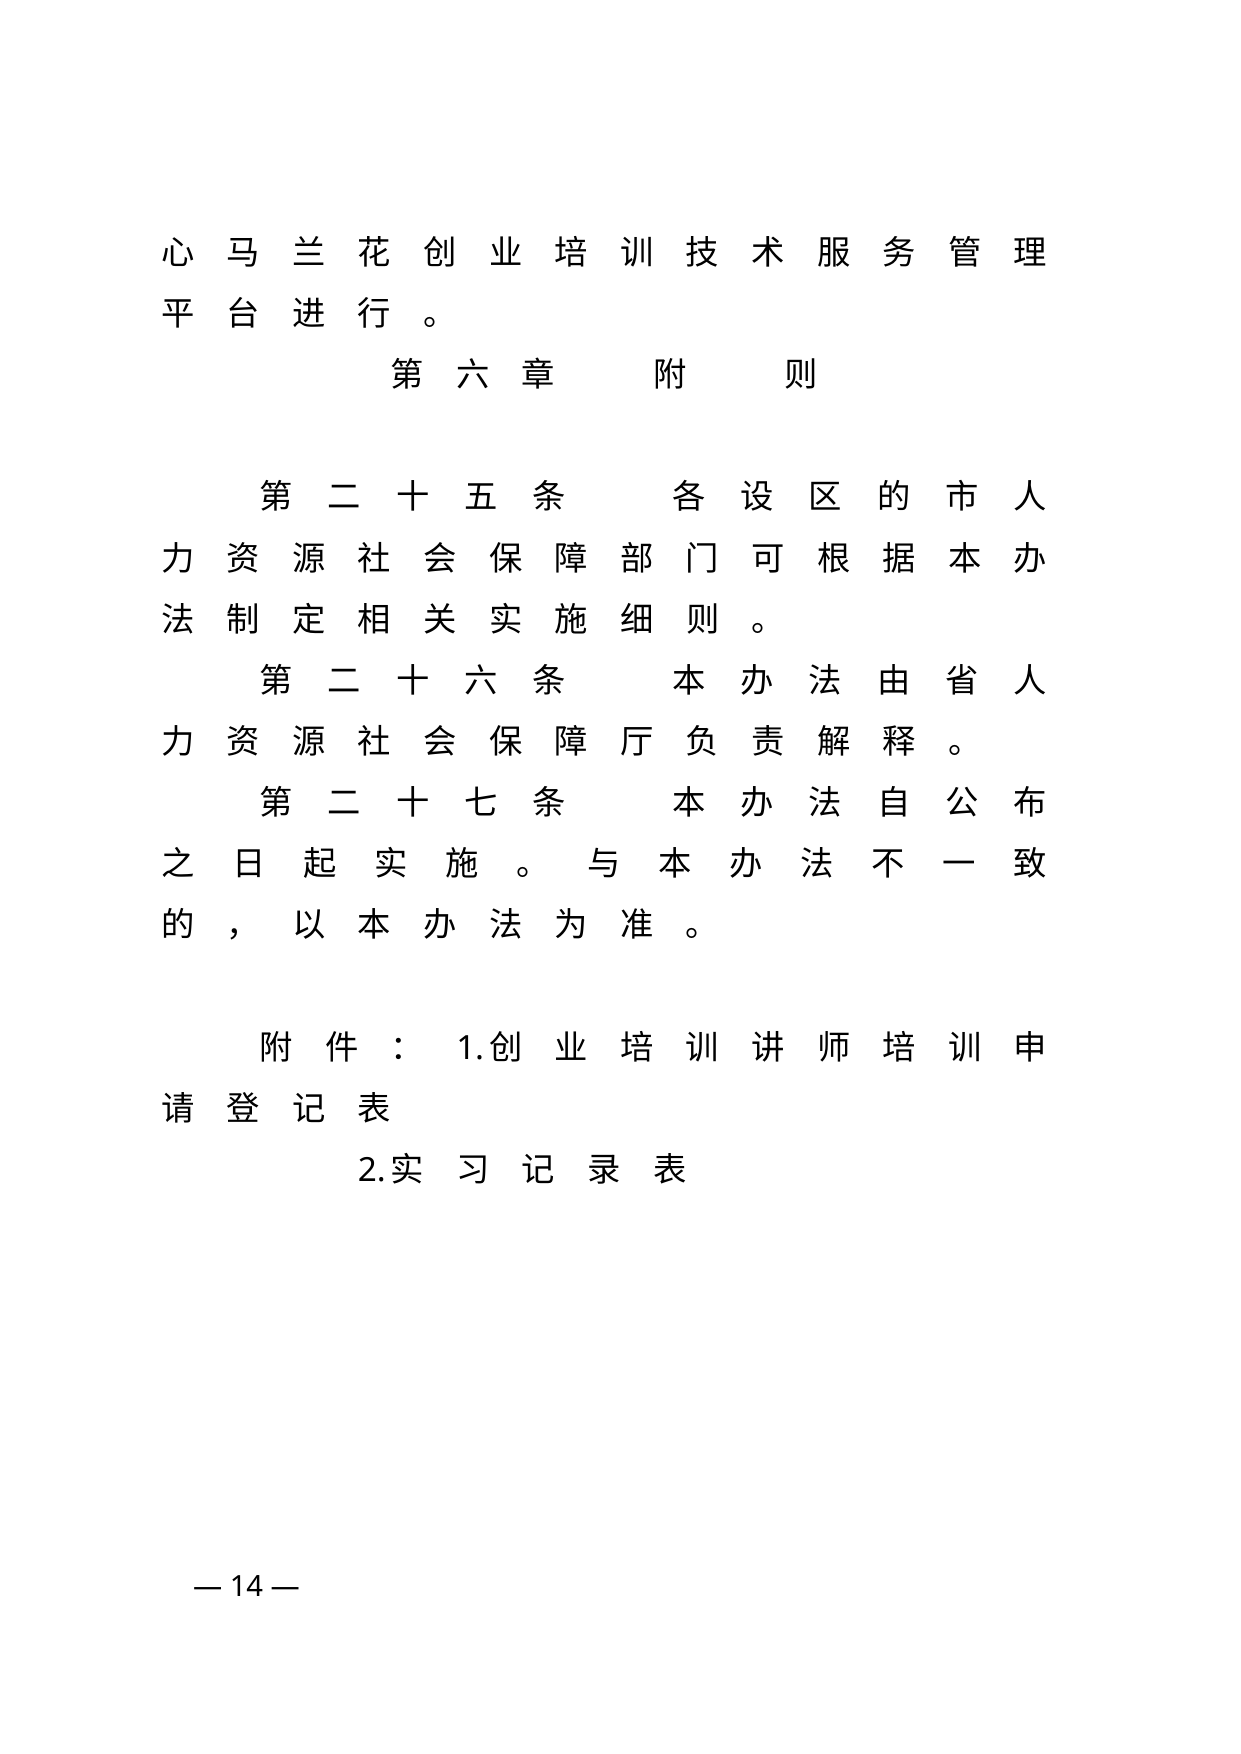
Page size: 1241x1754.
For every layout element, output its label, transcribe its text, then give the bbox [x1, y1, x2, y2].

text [161, 219, 1079, 341]
text 第六章 附 则 [161, 341, 1079, 403]
text 第二十六条 本办法由省人力资源社会保障厅负责解释。 [161, 647, 1079, 769]
text 附件：1.创业培训讲师培训申请登记表 [161, 1014, 1079, 1136]
text 第二十五条 各设区的市人力资源社会保障部门可根据本办法制定相关实施细则。 [161, 464, 1079, 647]
text 2.实习记录表 [161, 1136, 1079, 1197]
text 第二十七条 本办法自公布之日起实施。与本办法不一致的，以本办法为准。 [161, 769, 1079, 953]
